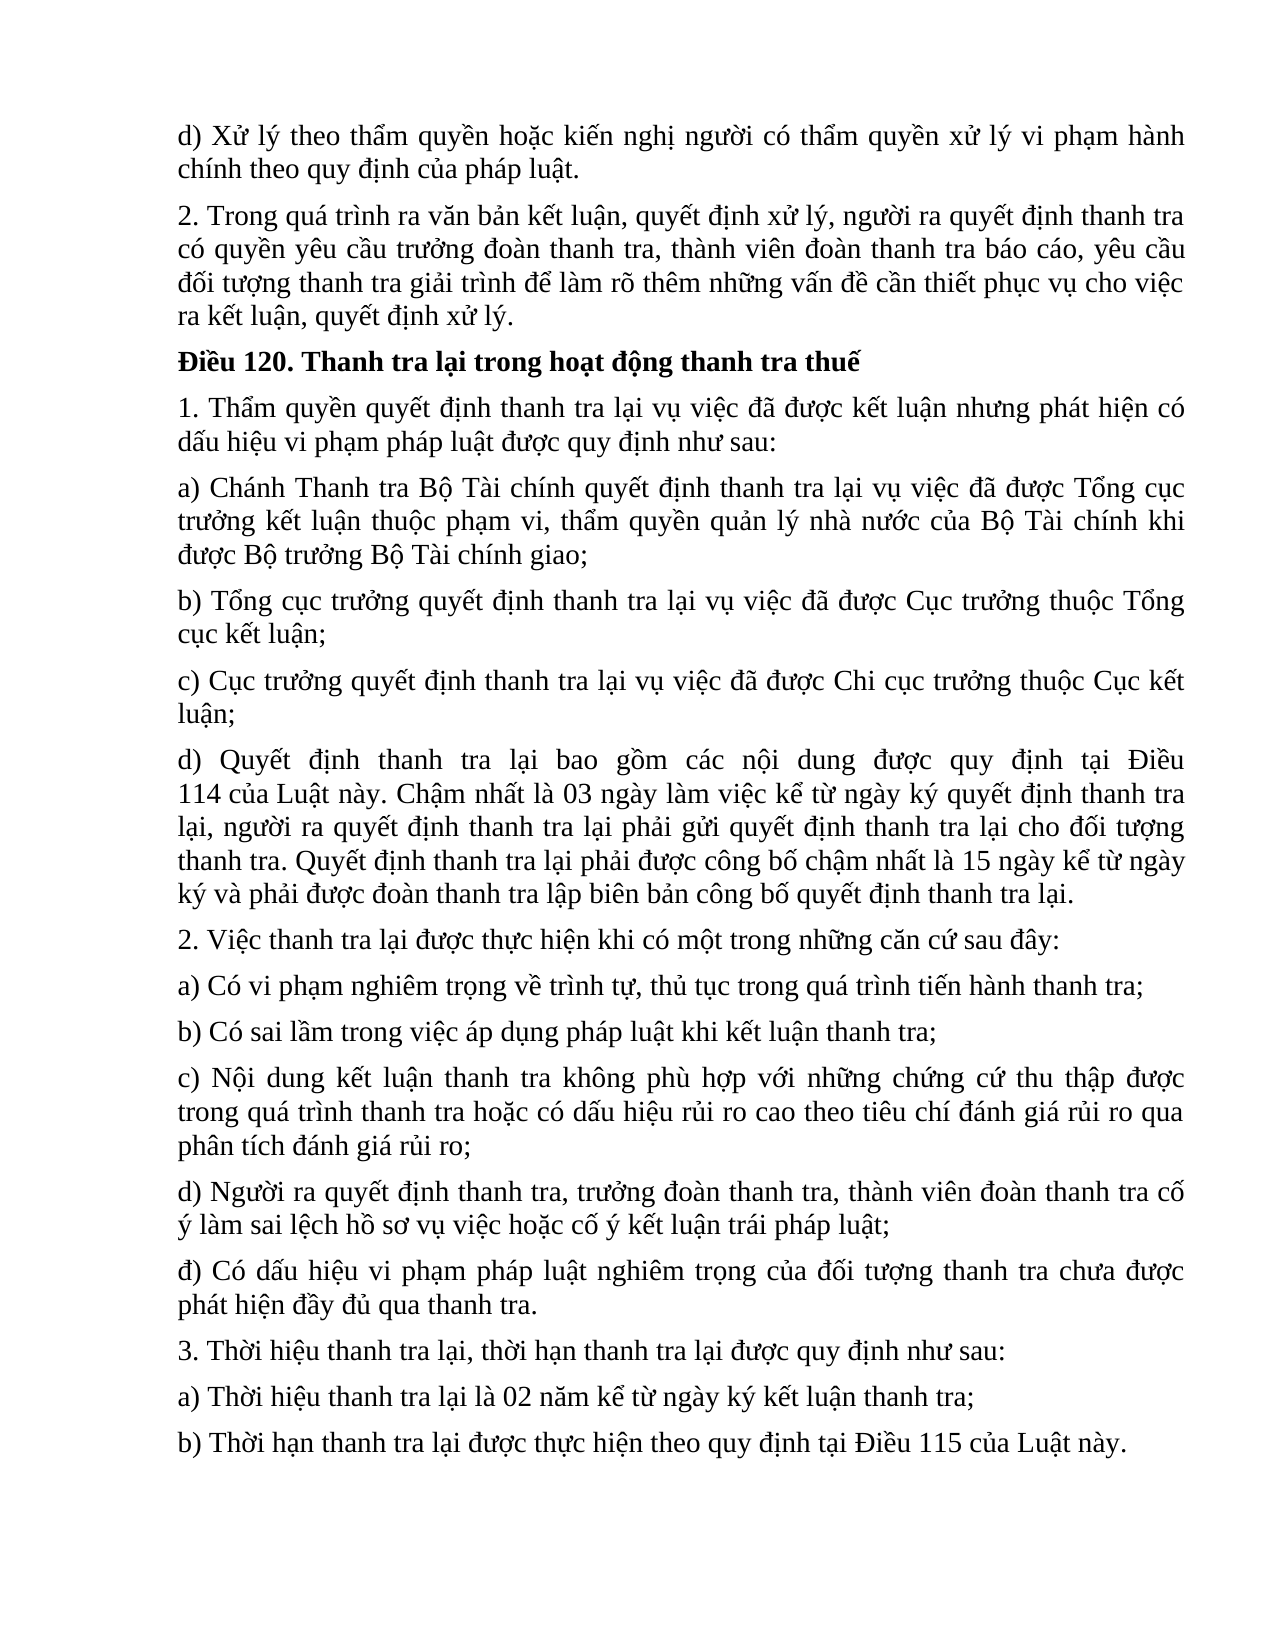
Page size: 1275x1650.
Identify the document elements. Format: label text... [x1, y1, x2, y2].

text d) Xử lý theo thẩm quyền hoặc kiến nghị người có thẩm quyền xử lý vi phạm hành chính theo quy định của pháp luật. [177, 118, 1186, 185]
text a) Chánh Thanh tra Bộ Tài chính quyết định thanh tra lại vụ việc đã được Tổng cục trưởng kết luận thuộc phạm vi, thẩm quyền quản lý nhà nước của Bộ Tài chính khi được Bộ trưởng Bộ Tài chính giao; [177, 470, 1186, 571]
text a) Có vi phạm nghiêm trọng về trình tự, thủ tục trong quá trình tiến hành thanh tra; [177, 968, 1186, 1002]
text 2. Việc thanh tra lại được thực hiện khi có một trong những căn cứ sau đây: [177, 922, 1186, 956]
text 3. Thời hiệu thanh tra lại, thời hạn thanh tra lại được quy định như sau: [177, 1333, 1186, 1366]
text b) Có sai lầm trong việc áp dụng pháp luật khi kết luận thanh tra; [177, 1014, 1186, 1048]
text 2. Trong quá trình ra văn bản kết luận, quyết định xử lý, người ra quyết định thanh tra có quyền yêu cầu trưởng đoàn thanh tra, thành viên đoàn thanh tra báo cáo, yêu cầu đối tượng thanh tra giải trình để làm rõ thêm những vấn đề cần thiết phục vụ cho việc ra kết luận, quyết định xử lý. [177, 198, 1186, 332]
text c) Nội dung kết luận thanh tra không phù hợp với những chứng cứ thu thập được trong quá trình thanh tra hoặc có dấu hiệu rủi ro cao theo tiêu chí đánh giá rủi ro qua phân tích đánh giá rủi ro; [177, 1061, 1186, 1161]
text b) Thời hạn thanh tra lại được thực hiện theo quy định tại Điều 115 của Luật này. [177, 1425, 1186, 1458]
text đ) Có dấu hiệu vi phạm pháp luật nghiêm trọng của đối tượng thanh tra chưa được phát hiện đầy đủ qua thanh tra. [177, 1253, 1186, 1320]
text 1. Thẩm quyền quyết định thanh tra lại vụ việc đã được kết luận nhưng phát hiện có dấu hiệu vi phạm pháp luật được quy định như sau: [177, 390, 1186, 457]
text d) Quyết định thanh tra lại bao gồm các nội dung được quy định tại Điều 114 của Luật này. Chậm nhất là 03 ngày làm việc kể từ ngày ký quyết định thanh tra lại, người ra quyết định thanh tra lại phải gửi quyết định thanh tra lại cho đối tượng thanh tra. Quyết định thanh tra lại phải được công bố chậm nhất là 15 ngày kể từ ngày ký và phải được đoàn thanh tra lập biên bản công bố quyết định thanh tra lại. [177, 742, 1186, 910]
text Điều 120. Thanh tra lại trong hoạt động thanh tra thuế [177, 344, 1186, 378]
text c) Cục trưởng quyết định thanh tra lại vụ việc đã được Chi cục trưởng thuộc Cục kết luận; [177, 663, 1186, 730]
text b) Tổng cục trưởng quyết định thanh tra lại vụ việc đã được Cục trưởng thuộc Tổng cục kết luận; [177, 583, 1186, 650]
text a) Thời hiệu thanh tra lại là 02 năm kể từ ngày ký kết luận thanh tra; [177, 1379, 1186, 1412]
text d) Người ra quyết định thanh tra, trưởng đoàn thanh tra, thành viên đoàn thanh tra cố ý làm sai lệch hồ sơ vụ việc hoặc cố ý kết luận trái pháp luật; [177, 1174, 1186, 1241]
